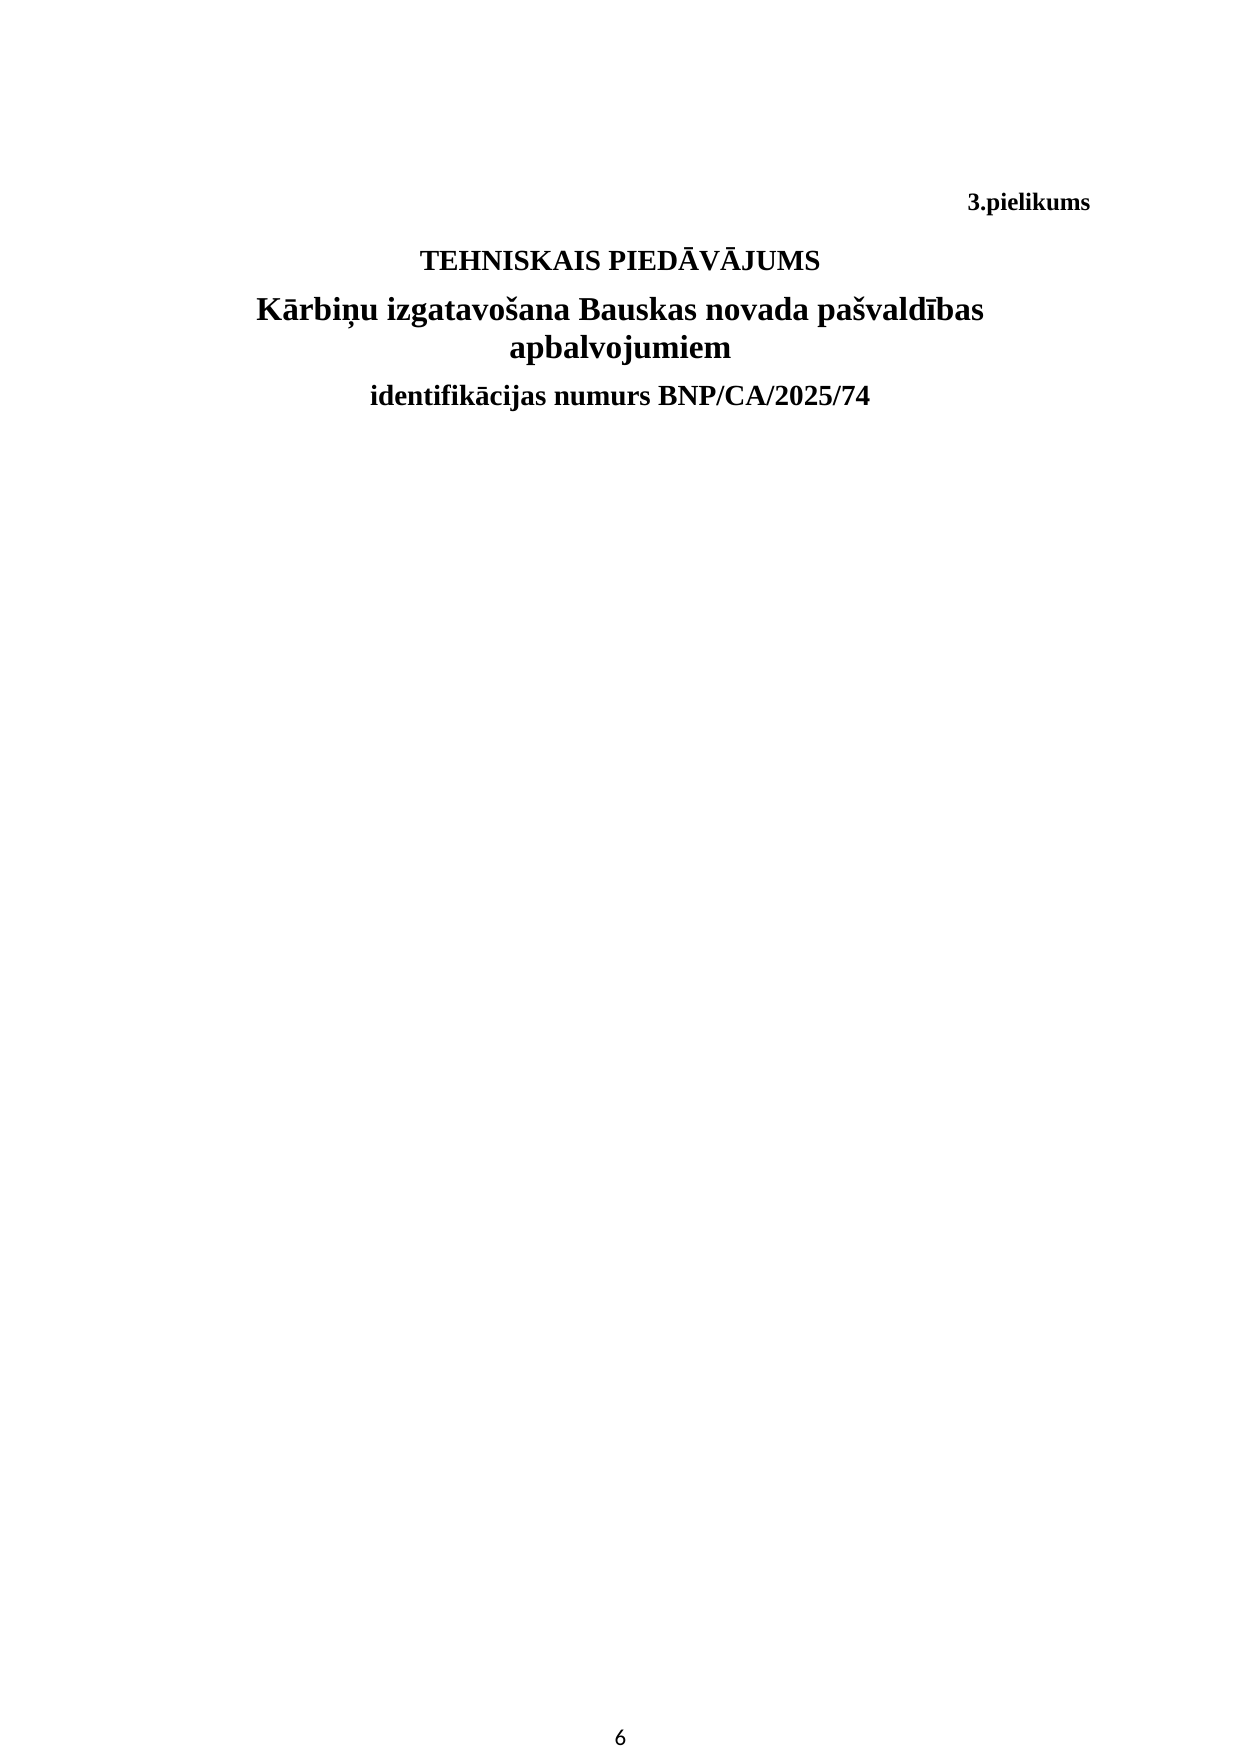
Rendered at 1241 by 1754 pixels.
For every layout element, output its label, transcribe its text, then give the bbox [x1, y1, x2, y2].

text TEHNISKAIS PIEDĀVĀJUMS [150, 243, 1090, 277]
text 3.pielikums [150, 187, 1090, 216]
text Kārbiņu izgatavošana Bauskas novada pašvaldības apbalvojumiem [150, 289, 1090, 366]
text identifikācijas numurs BNP/CA/2025/74 [150, 378, 1090, 412]
